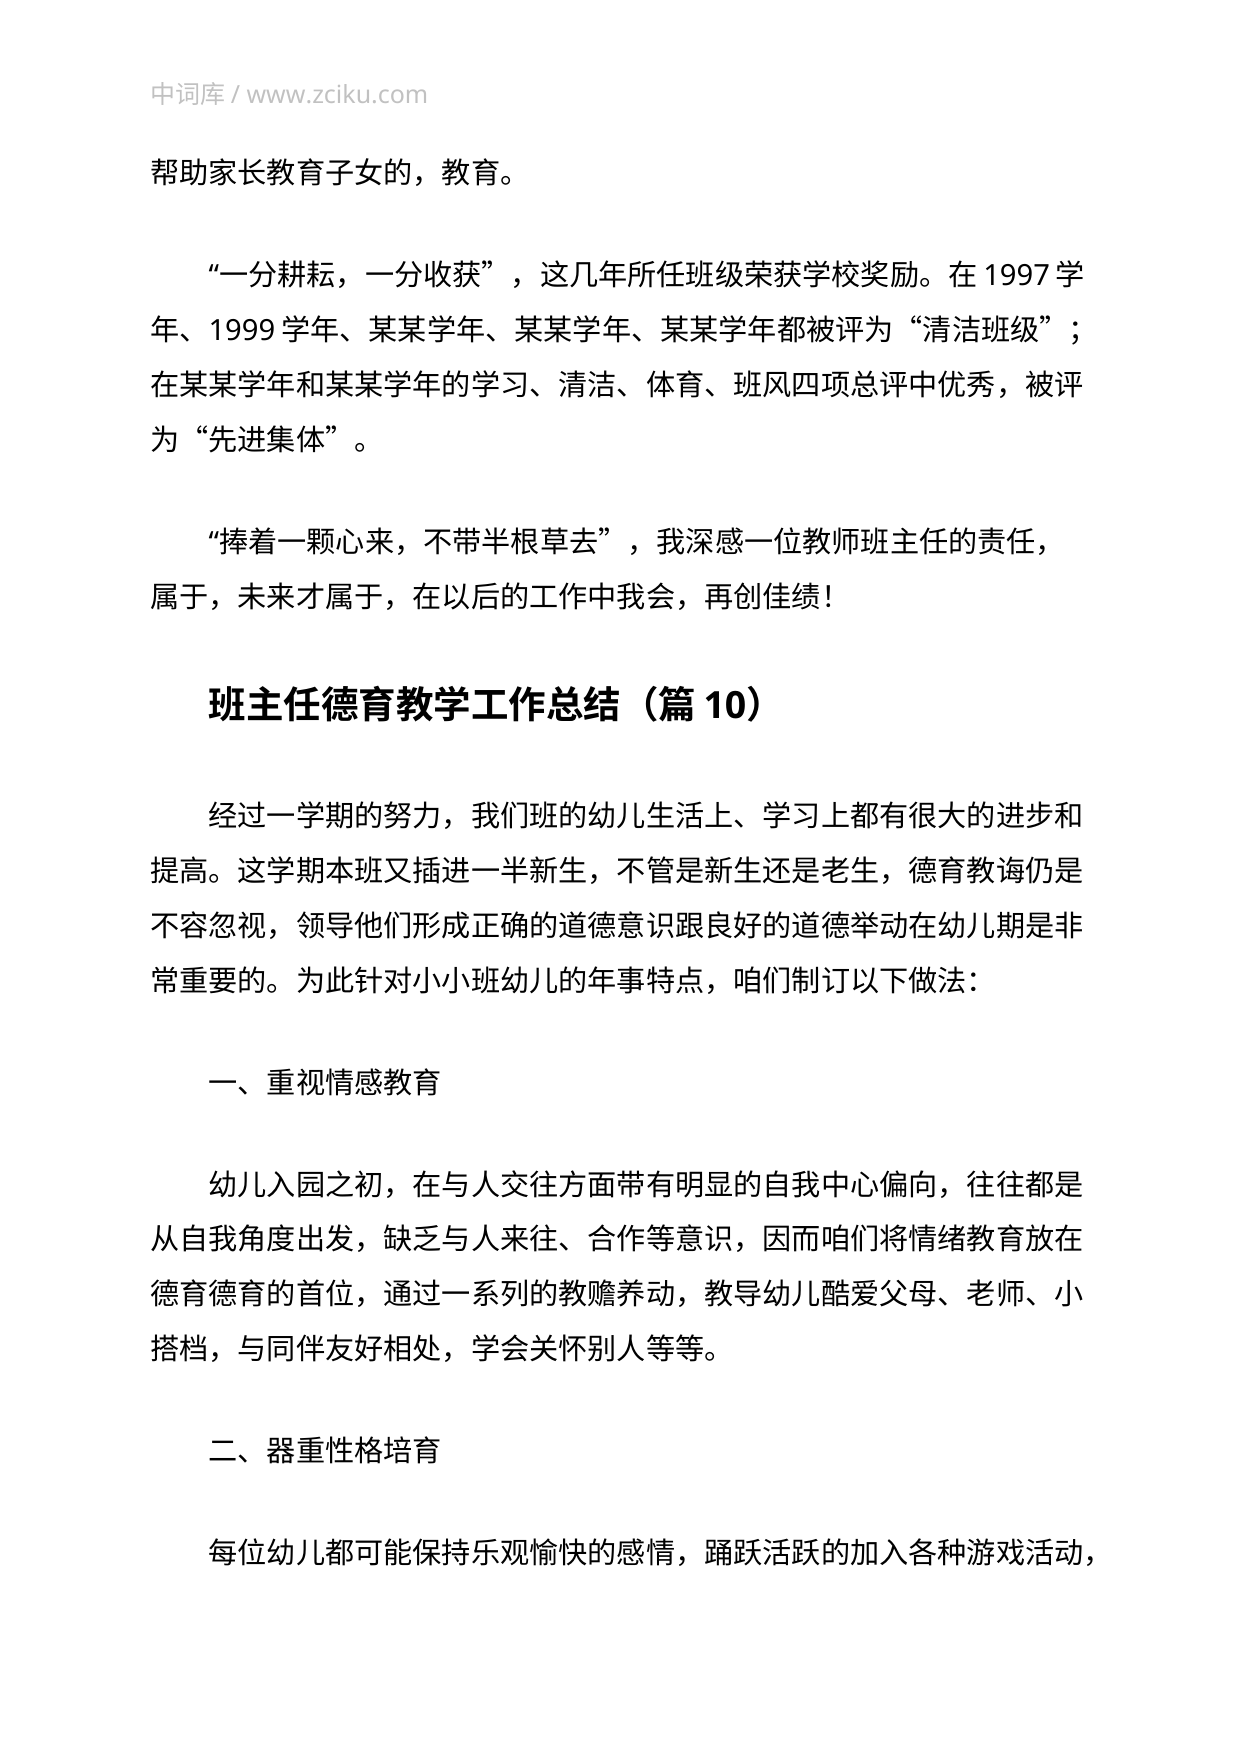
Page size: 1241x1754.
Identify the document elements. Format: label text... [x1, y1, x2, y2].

text 二、器重性格培育 [150, 1427, 1090, 1470]
text 一、重视情感教育 [150, 1059, 1090, 1102]
text 经过一学期的努力，我们班的幼儿生活上、学习上都有很大的进步和提高。这学期本班又插进一半新生，不管是新生还是老生，德育教诲仍是不容忽视，领导他们形成正确的道德意识跟良好的道德举动在幼儿期是非常重要的。为此针对小小班幼儿的年事特点，咱们制订以下做法： [150, 793, 1090, 1000]
text 班主任德育教学工作总结（篇10） [150, 675, 1090, 730]
text 幼儿入园之初，在与人交往方面带有明显的自我中心偏向，往往都是从自我角度出发，缺乏与人来往、合作等意识，因而咱们将情绪教育放在德育德育的首位，通过一系列的教赡养动，教导幼儿酷爱父母、老师、小搭档，与同伴友好相处，学会关怀别人等等。 [150, 1161, 1090, 1368]
text “一分耕耘，一分收获”，这几年所任班级荣获学校奖励。在1997学年、1999学年、某某学年、某某学年、某某学年都被评为“清洁班级”；在某某学年和某某学年的学习、清洁、体育、班风四项总评中优秀，被评为“先进集体”。 [150, 252, 1090, 459]
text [150, 1529, 1090, 1572]
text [150, 150, 1090, 192]
text “捧着一颗心来，不带半根草去”，我深感一位教师班主任的责任，属于，未来才属于，在以后的工作中我会，再创佳绩！ [150, 518, 1090, 616]
